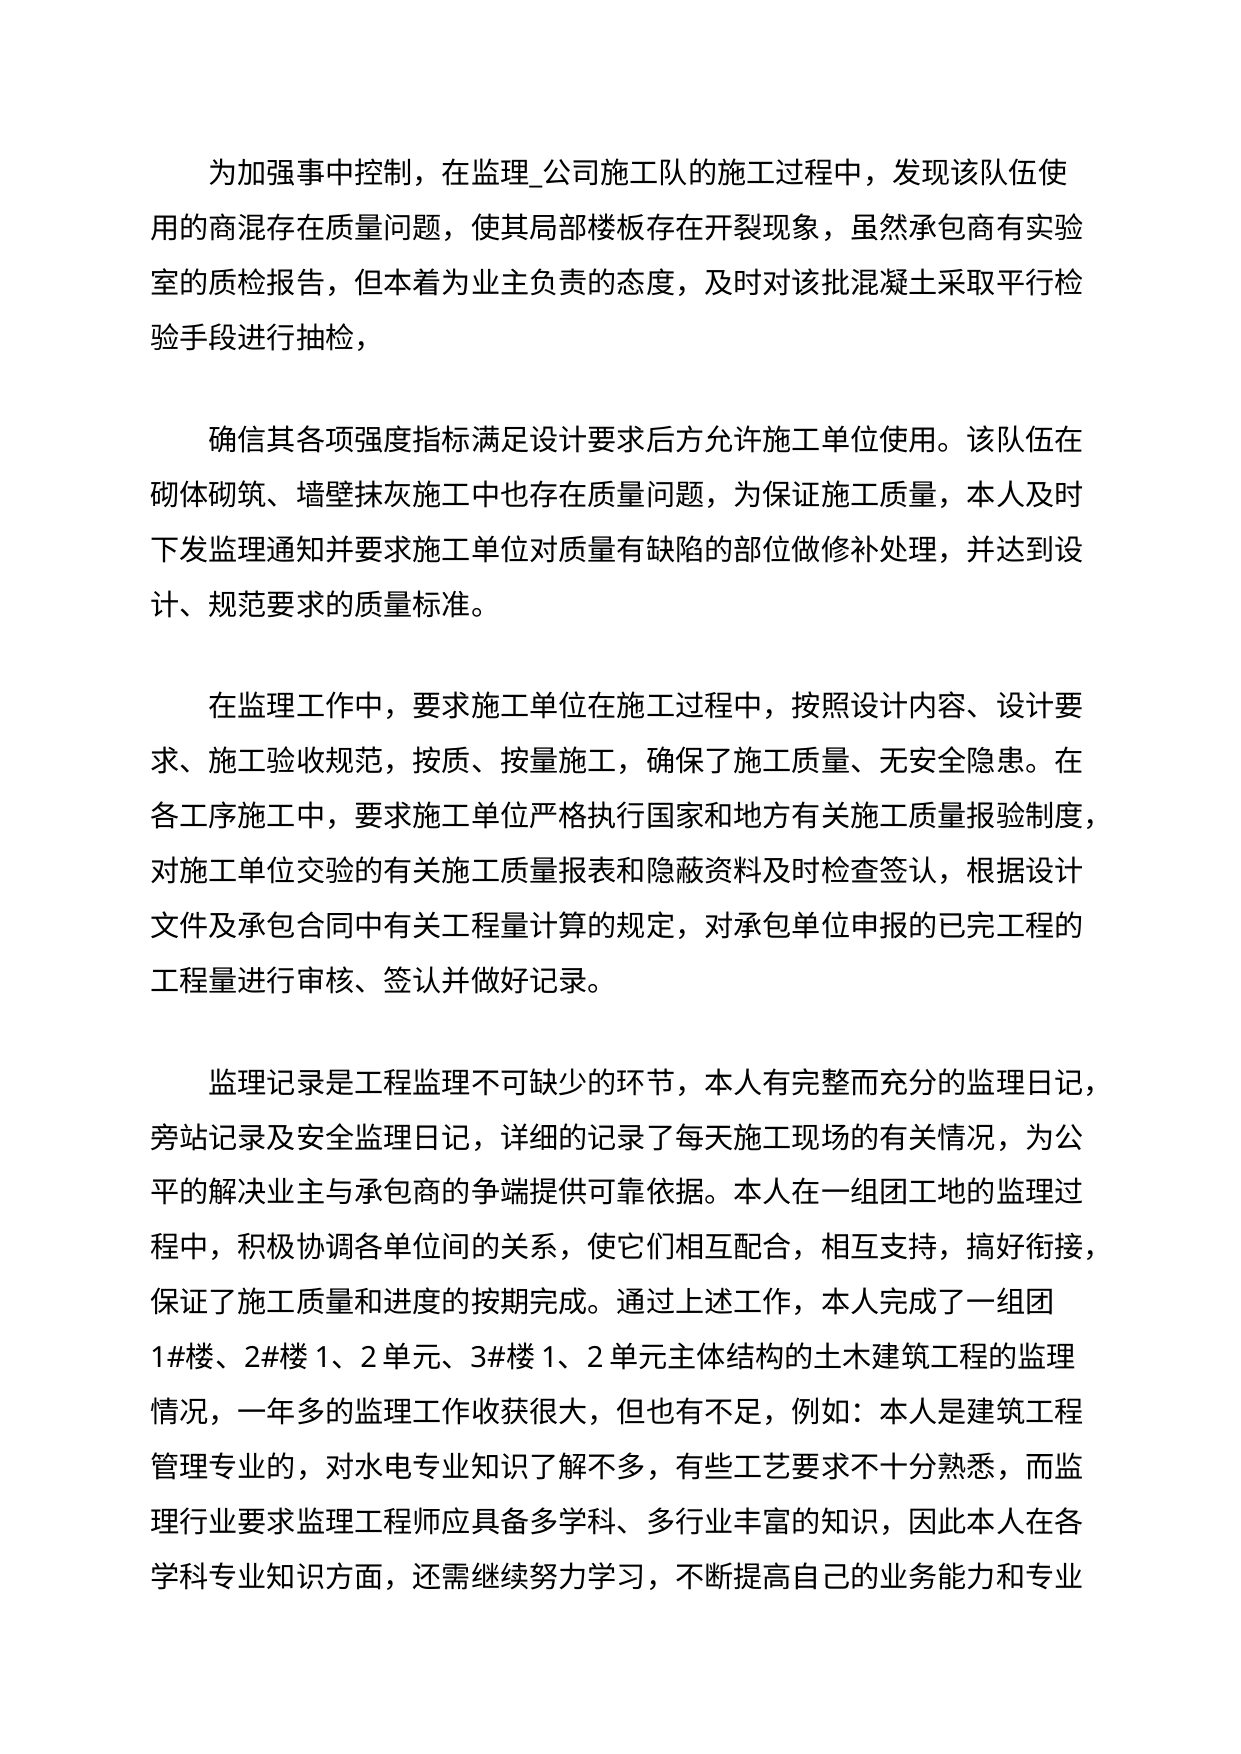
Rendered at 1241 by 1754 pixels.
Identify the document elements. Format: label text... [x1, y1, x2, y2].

text 在监理工作中，要求施工单位在施工过程中，按照设计内容、设计要求、施工验收规范，按质、按量施工，确保了施工质量、无安全隐患。在各工序施工中，要求施工单位严格执行国家和地方有关施工质量报验制度，对施工单位交验的有关施工质量报表和隐蔽资料及时检查签认，根据设计文件及承包合同中有关工程量计算的规定，对承包单位申报的已完工程的工程量进行审核、签认并做好记录。 [150, 683, 1090, 1000]
text 为加强事中控制，在监理_公司施工队的施工过程中，发现该队伍使用的商混存在质量问题，使其局部楼板存在开裂现象，虽然承包商有实验室的质检报告，但本着为业主负责的态度，及时对该批混凝土采取平行检验手段进行抽检， [150, 150, 1090, 357]
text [150, 1059, 1090, 1596]
text 确信其各项强度指标满足设计要求后方允许施工单位使用。该队伍在砌体砌筑、墙壁抹灰施工中也存在质量问题，为保证施工质量，本人及时下发监理通知并要求施工单位对质量有缺陷的部位做修补处理，并达到设计、规范要求的质量标准。 [150, 417, 1090, 623]
